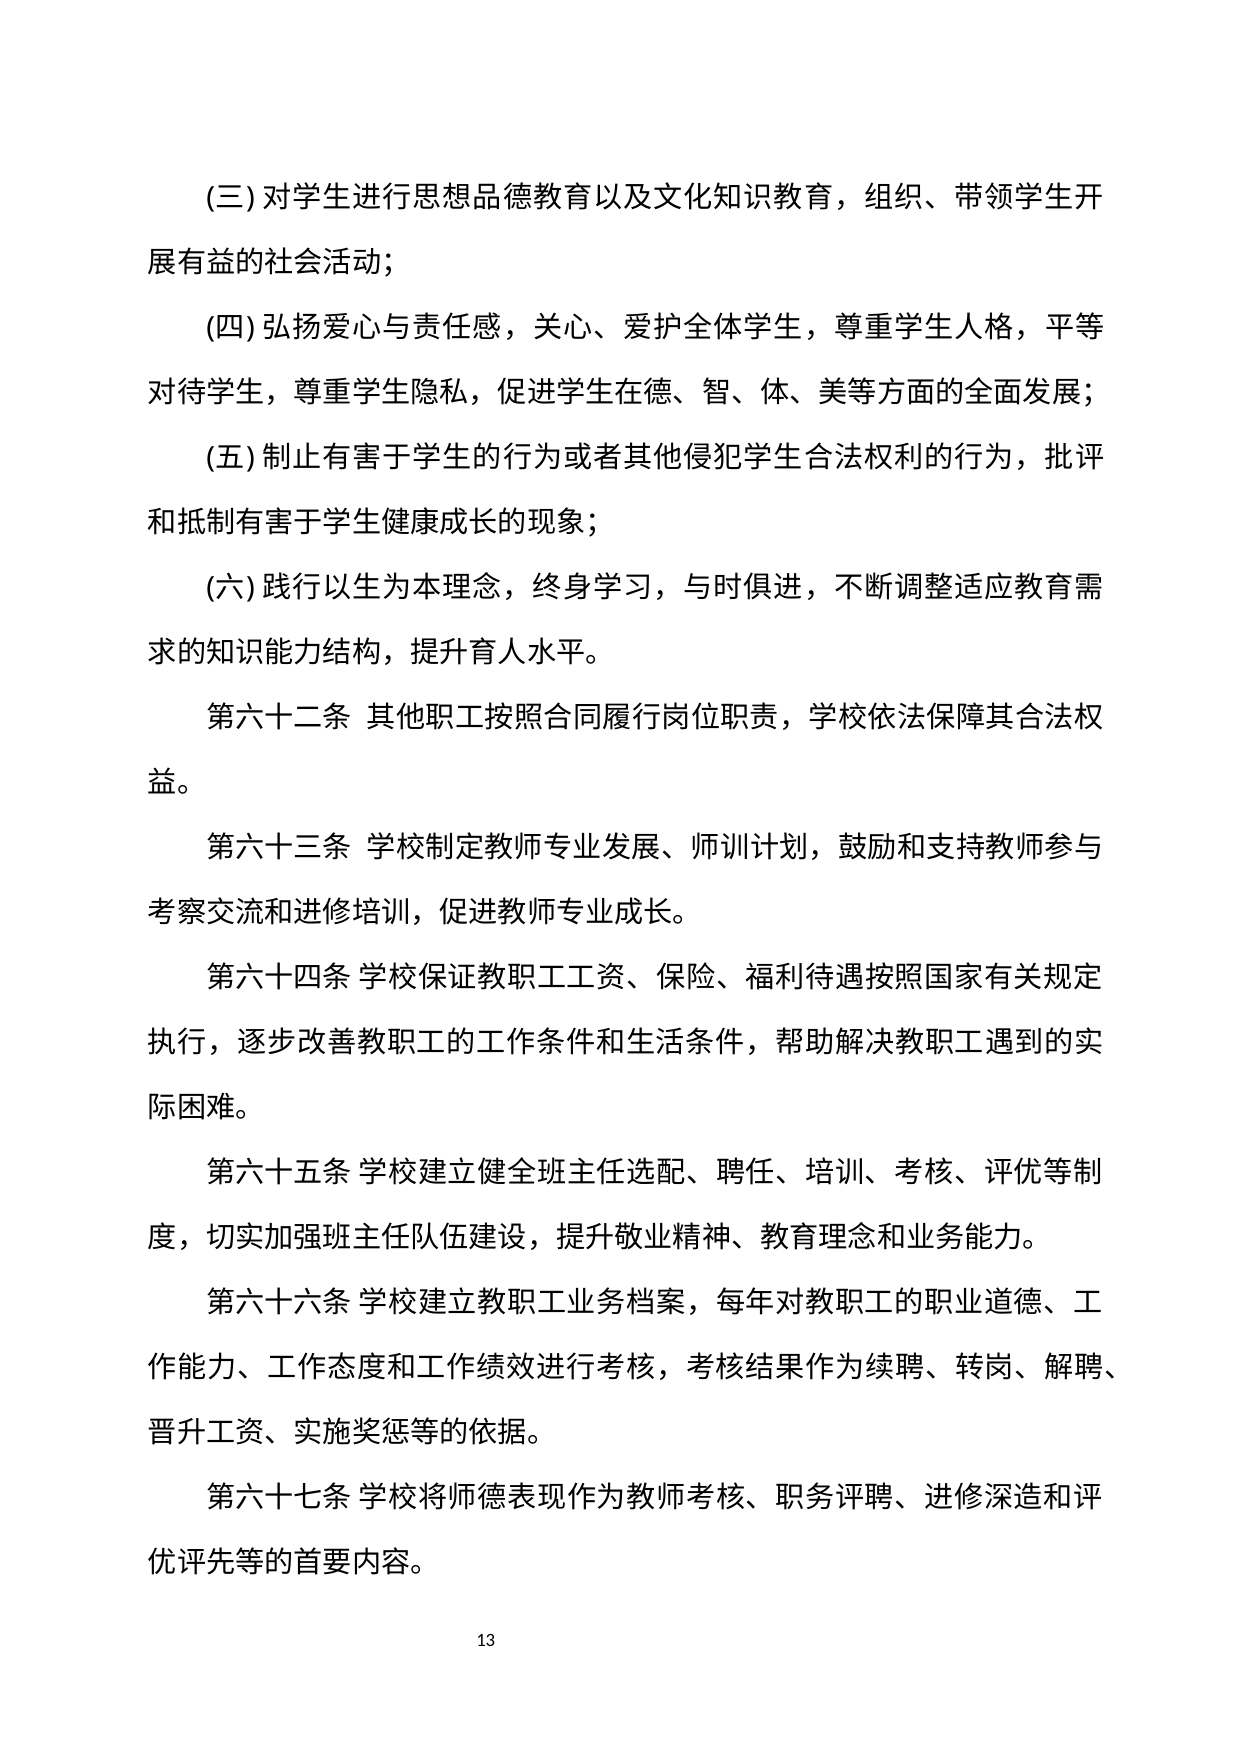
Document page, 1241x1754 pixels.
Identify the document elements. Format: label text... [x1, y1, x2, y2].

list 学校保证教职工工资、保险、福利待遇按照国家有关规定执行，逐步改善教职工的工作条件和生活条件，帮助解决教职工遇到的实际困难。 [148, 942, 1104, 1137]
list 学校制定教师专业发展、师训计划，鼓励和支持教师参与考察交流和进修培训，促进教师专业成长。 [148, 812, 1104, 942]
list 其他职工按照合同履行岗位职责，学校依法保障其合法权益。 [148, 682, 1104, 812]
list 学校建立教职工业务档案，每年对教职工的职业道德、工作能力、工作态度和工作绩效进行考核，考核结果作为续聘、转岗、解聘、晋升工资、实施奖惩等的依据。 [148, 1267, 1104, 1462]
text (四) 弘扬爱心与责任感，关心、爱护全体学生，尊重学生人格，平等对待学生，尊重学生隐私，促进学生在德、智、体、美等方面的全面发展； [148, 292, 1104, 422]
list 学校建立健全班主任选配、聘任、培训、考核、评优等制度，切实加强班主任队伍建设，提升敬业精神、教育理念和业务能力。 [148, 1137, 1104, 1267]
list 学校将师德表现作为教师考核、职务评聘、进修深造和评优评先等的首要内容。 [148, 1462, 1104, 1592]
text (三) 对学生进行思想品德教育以及文化知识教育，组织、带领学生开展有益的社会活动； [148, 162, 1104, 292]
text (五) 制止有害于学生的行为或者其他侵犯学生合法权利的行为，批评和抵制有害于学生健康成长的现象； [148, 422, 1104, 552]
text (六) 践行以生为本理念，终身学习，与时俱进，不断调整适应教育需求的知识能力结构，提升育人水平。 [148, 552, 1104, 682]
